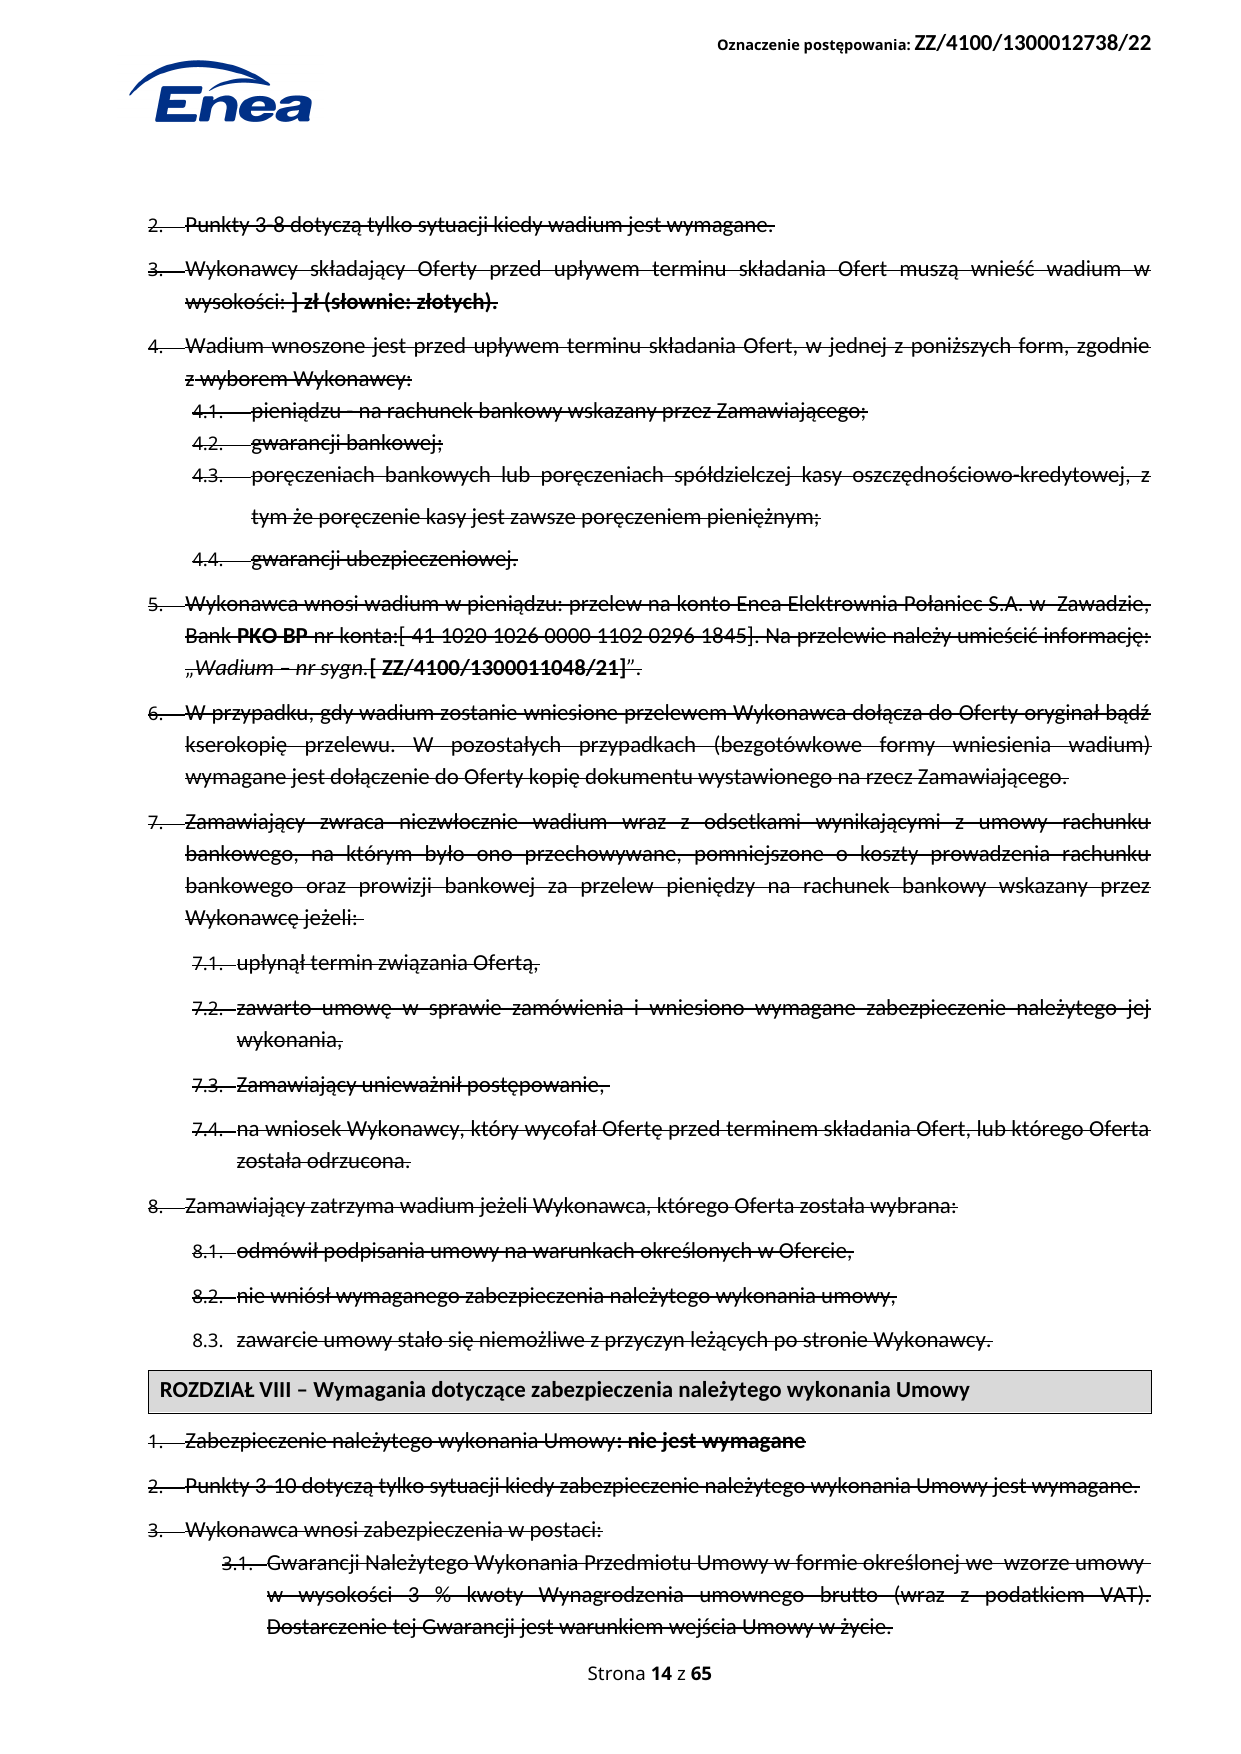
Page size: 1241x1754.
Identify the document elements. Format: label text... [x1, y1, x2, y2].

list na wniosek Wykonawcy, który wycofał Ofertę przed terminem składania Ofert, lub którego Oferta została odrzucona. [192, 1114, 1152, 1175]
list Punkty 3-10 dotyczą tylko sytuacji kiedy zabezpieczenie należytego wykonania Umowy jest wymagane. [148, 1471, 1152, 1499]
list Zamawiający unieważnił postępowanie, [192, 1070, 1152, 1098]
list poręczeniach bankowych lub poręczeniach spółdzielczej kasy oszczędnościowo-kredytowej, z tym że poręczenie kasy jest zawsze poręczeniem pieniężnym; [192, 460, 1152, 530]
list Wadium wnoszone jest przed upływem terminu składania Ofert, w jednej z poniższych form, zgodnie z wyborem Wykonawcy: [148, 331, 1152, 392]
list odmówił podpisania umowy na warunkach określonych w Ofercie, [192, 1236, 1152, 1264]
list Zamawiający zatrzyma wadium jeżeli Wykonawca, którego Oferta została wybrana: [148, 1191, 1152, 1219]
list Zamawiający zwraca niezwłocznie wadium wraz z odsetkami wynikającymi z umowy rachunku bankowego, na którym było ono przechowywane, pomniejszone o koszty prowadzenia rachunku bankowego oraz prowizji bankowej za przelew pieniędzy na rachunek bankowy wskazany przez Wykonawcę jeżeli: [148, 807, 1152, 932]
picture [117, 50, 324, 124]
table_header ROZDZIAŁ VIII – Wymagania dotyczące zabezpieczenia należytego wykonania Umowy [149, 1371, 1151, 1412]
list Zabezpieczenie należytego wykonania Umowy: [148, 1426, 1152, 1454]
list Wykonawca wnosi zabezpieczenia w postaci: [148, 1515, 1152, 1543]
list Gwarancji Należytego Wykonania Przedmiotu Umowy w formie określonej we wzorze umowy w wysokości 3 % kwoty Wynagrodzenia umownego brutto (wraz z podatkiem VAT). Dostarczenie tej Gwarancji jest warunkiem wejścia Umowy w życie. [222, 1548, 1152, 1640]
list gwarancji ubezpieczeniowej. [192, 544, 1152, 572]
list gwarancji bankowej; [192, 428, 1152, 456]
list W przypadku, gdy wadium zostanie wniesione przelewem Wykonawca dołącza do Oferty oryginał bądź kserokopię przelewu. W pozostałych przypadkach (bezgotówkowe formy wniesienia wadium) wymagane jest dołączenie do Oferty kopię dokumentu wystawionego na rzecz Zamawiającego. [148, 698, 1152, 790]
list nie wniósł wymaganego zabezpieczenia należytego wykonania umowy, [192, 1281, 1152, 1309]
list Wykonawcy składający Oferty przed upływem terminu składania Ofert muszą wnieść wadium w wysokości: zł (słownie: złotych). [148, 254, 1152, 315]
list zawarto umowę w sprawie zamówienia i wniesiono wymagane zabezpieczenie należytego jej wykonania, [192, 993, 1152, 1053]
list Wykonawca wnosi wadium w pieniądzu: przelew na konto Enea Elektrownia Połaniec S.A. w Zawadzie, Bank PKO BP nr konta:[ 41 1020 1026 0000 1102 0296 1845]. Na przelewie należy umieścić informację: „Wadium – nr sygn.[ ZZ/4100/1300011048/21]”. [148, 589, 1152, 681]
list zawarcie umowy stało się niemożliwe z przyczyn leżących po stronie Wykonawcy. [192, 1325, 1152, 1353]
list upłynął termin związania Ofertą, [192, 948, 1152, 976]
list Punkty 3-8 dotyczą tylko sytuacji kiedy wadium jest wymagane. [148, 210, 1152, 238]
list pieniądzu - na rachunek bankowy wskazany przez Zamawiającego; [192, 396, 1152, 424]
